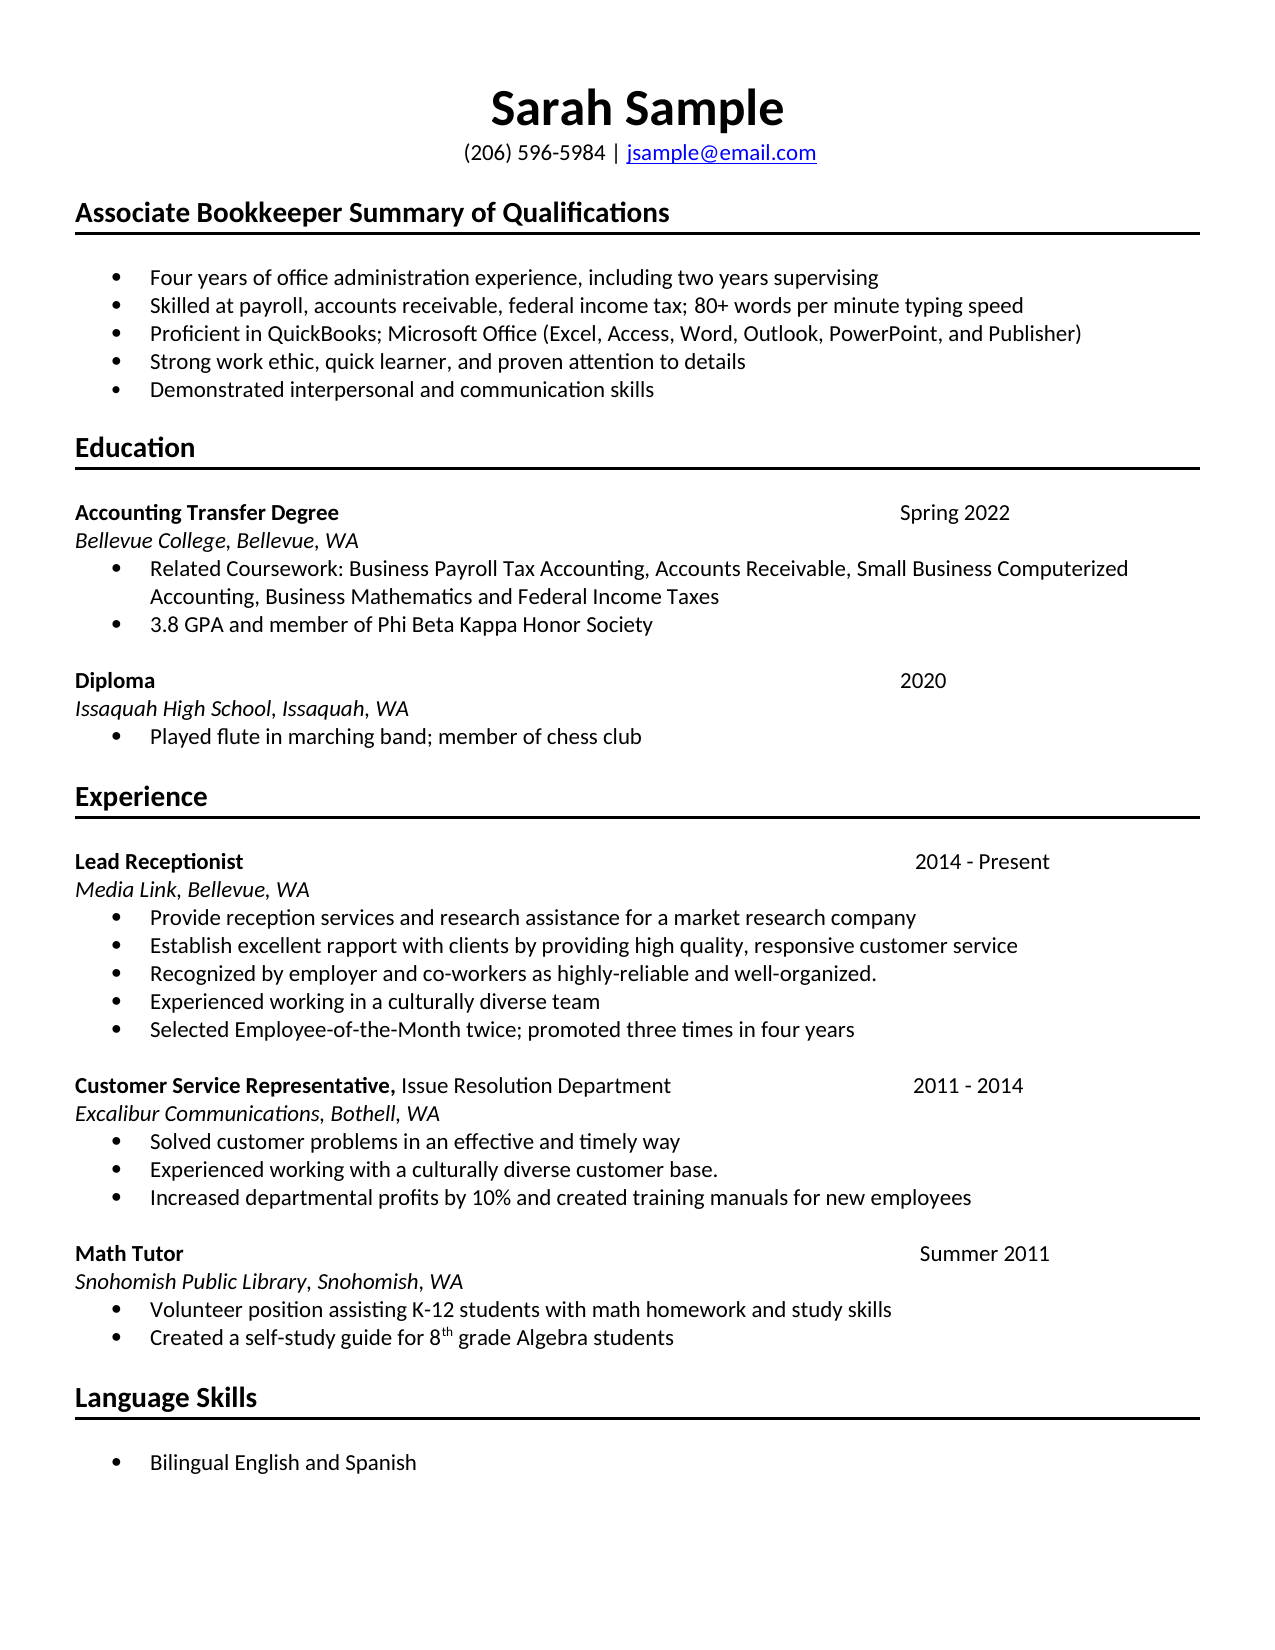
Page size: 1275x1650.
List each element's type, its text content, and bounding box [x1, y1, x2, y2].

text Snohomish Public Library, Snohomish, WA [75, 1267, 1200, 1295]
text (206) 596-5984 | jsample@email.com [75, 138, 1200, 167]
text Bellevue College, Bellevue, WA [75, 526, 1200, 554]
list Selected Employee-of-the-Month twice; promoted three times in four years [112, 1015, 1200, 1043]
list Volunteer position assisting K-12 students with math homework and study skills [112, 1295, 1200, 1323]
list Provide reception services and research assistance for a market research company [112, 903, 1200, 931]
list Establish excellent rapport with clients by providing high quality, responsive customer service [112, 931, 1200, 959]
list Experienced working in a culturally diverse team [112, 987, 1200, 1015]
list Recognized by employer and co-workers as highly-reliable and well-organized. [112, 959, 1200, 987]
text Media Link, Bellevue, WA [75, 875, 1200, 903]
list Solved customer problems in an effective and timely way [112, 1127, 1200, 1155]
subtitle Sarah Sample [75, 75, 1200, 138]
list Played flute in marching band; member of chess club [112, 722, 1200, 750]
text Issaquah High School, Issaquah, WA [75, 694, 1200, 722]
text Accounting Transfer Degree Spring 2022 [75, 498, 1200, 526]
list Experienced working with a culturally diverse customer base. [112, 1155, 1200, 1183]
subtitle Experience [75, 778, 1200, 816]
list Created a self-study guide for 8th grade Algebra students [112, 1323, 1200, 1351]
list Skilled at payroll, accounts receivable, federal income tax; 80+ words per minute typing speed [112, 291, 1200, 319]
list Four years of office administration experience, including two years supervising [112, 263, 1200, 291]
text Lead Receptionist 2014 - Present [75, 847, 1200, 875]
subtitle Associate Bookkeeper Summary of Qualifications [75, 194, 1200, 232]
list Strong work ethic, quick learner, and proven attention to details [112, 347, 1200, 376]
list Demonstrated interpersonal and communication skills [112, 376, 1200, 403]
subtitle Education [75, 429, 1200, 467]
list Related Coursework: Business Payroll Tax Accounting, Accounts Receivable, Small Business Computerized Accounting, Business Mathematics and Federal Income Taxes [112, 554, 1200, 610]
subtitle Language Skills [75, 1379, 1200, 1417]
list Proficient in QuickBooks; Microsoft Office (Excel, Access, Word, Outlook, PowerPoint, and Publisher) [112, 319, 1200, 347]
text Excalibur Communications, Bothell, WA [75, 1099, 1200, 1127]
text Math Tutor Summer 2011 [75, 1239, 1200, 1267]
list Increased departmental profits by 10% and created training manuals for new employees [112, 1183, 1200, 1211]
text Diploma 2020 [75, 666, 1200, 694]
list Bilingual English and Spanish [112, 1448, 1200, 1476]
text Customer Service Representative, Issue Resolution Department 2011 - 2014 [75, 1071, 1200, 1099]
list 3.8 GPA and member of Phi Beta Kappa Honor Society [112, 610, 1200, 638]
